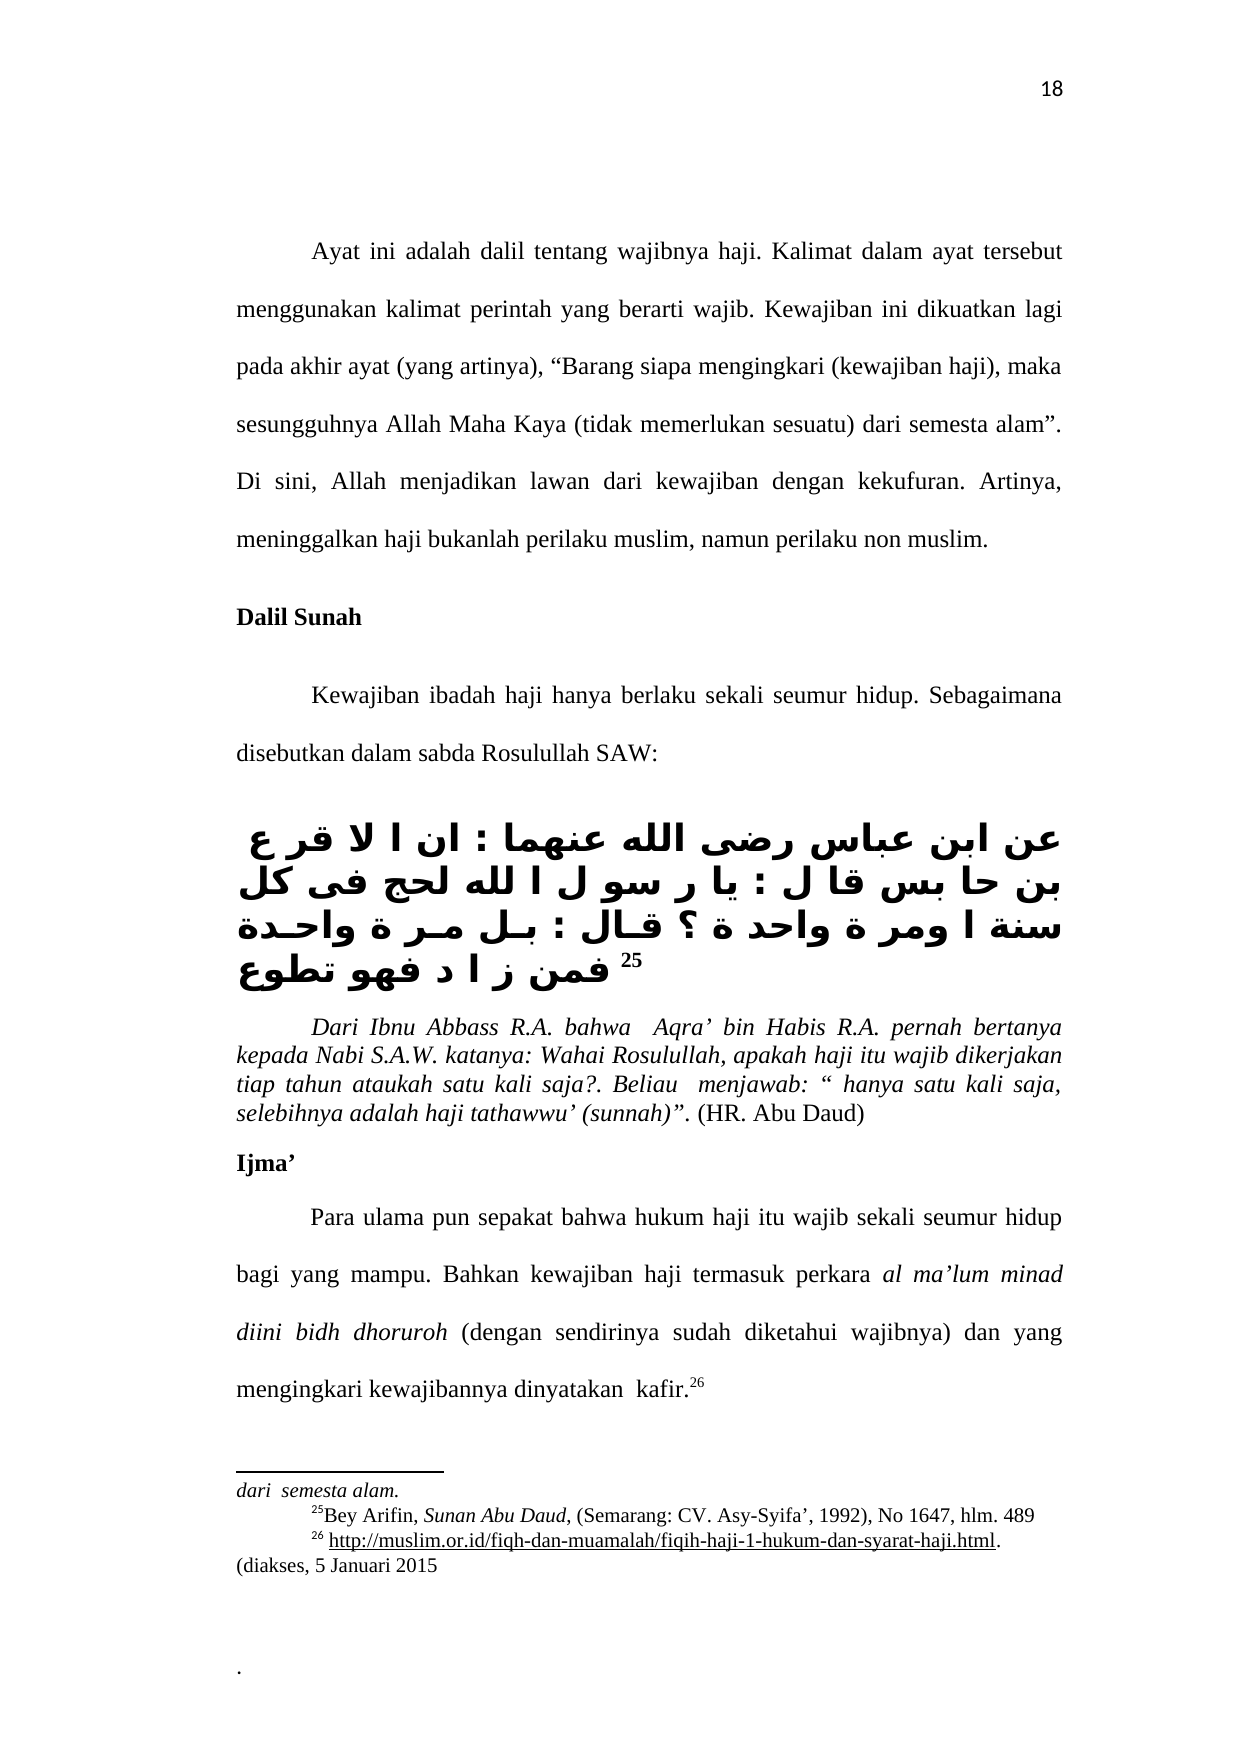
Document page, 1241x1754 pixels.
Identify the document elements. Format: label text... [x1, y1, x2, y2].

list Kewajiban ibadah haji hanya berlaku sekali seumur hidup. Sebagaimana disebutkan dalam sabda Rosulullah SAW: [236, 680, 1063, 767]
text Ayat ini adalah dalil tentang wajibnya haji. Kalimat dalam ayat tersebut menggunakan kalimat perintah yang berarti wajib. Kewajiban ini dikuatkan lagi pada akhir ayat (yang artinya), “Barang siapa mengingkari (kewajiban haji), maka sesungguhnya Allah Maha Kaya (tidak memerlukan sesuatu) dari semesta alam”. Di sini, Allah menjadikan lawan dari kewajiban dengan kekufuran. Artinya, meninggalkan haji bukanlah perilaku muslim, namun perilaku non muslim. [236, 236, 1063, 552]
text Para ulama pun sepakat bahwa hukum haji itu wajib sekali seumur hidup bagi yang mampu. Bahkan kewajiban haji termasuk perkara al ma’lum minad diini bidh dhoruroh (dengan sendirinya sudah diketahui wajibnya) dan yang mengingkari kewajibannya dinyatakan kafir. [236, 1202, 1063, 1403]
text Dari Ibnu Abbass R.A. bahwa Aqra’ bin Habis R.A. pernah bertanya kepada Nabi S.A.W. katanya: Wahai Rosulullah, apakah haji itu wajib dikerjakan tiap tahun ataukah satu kali saja?. Beliau menjawab: “ hanya satu kali saja, selebihnya adalah haji tathawwu’ (sunnah)”. (HR. Abu Daud) [236, 1012, 1063, 1127]
text عن ابن عباس رضى الله عنهما : ان ا لا قر ع بن حا بس قا ل : يا ر سو ل ا لله لحج فى كل سنة ا ومر ة واحد ة ؟ قال : بل مر ة واحدة فمن ز ا د فهو تطوع [236, 816, 1063, 991]
text Dalil Sunah [236, 602, 1063, 631]
text Ijma’ [236, 1148, 1063, 1176]
